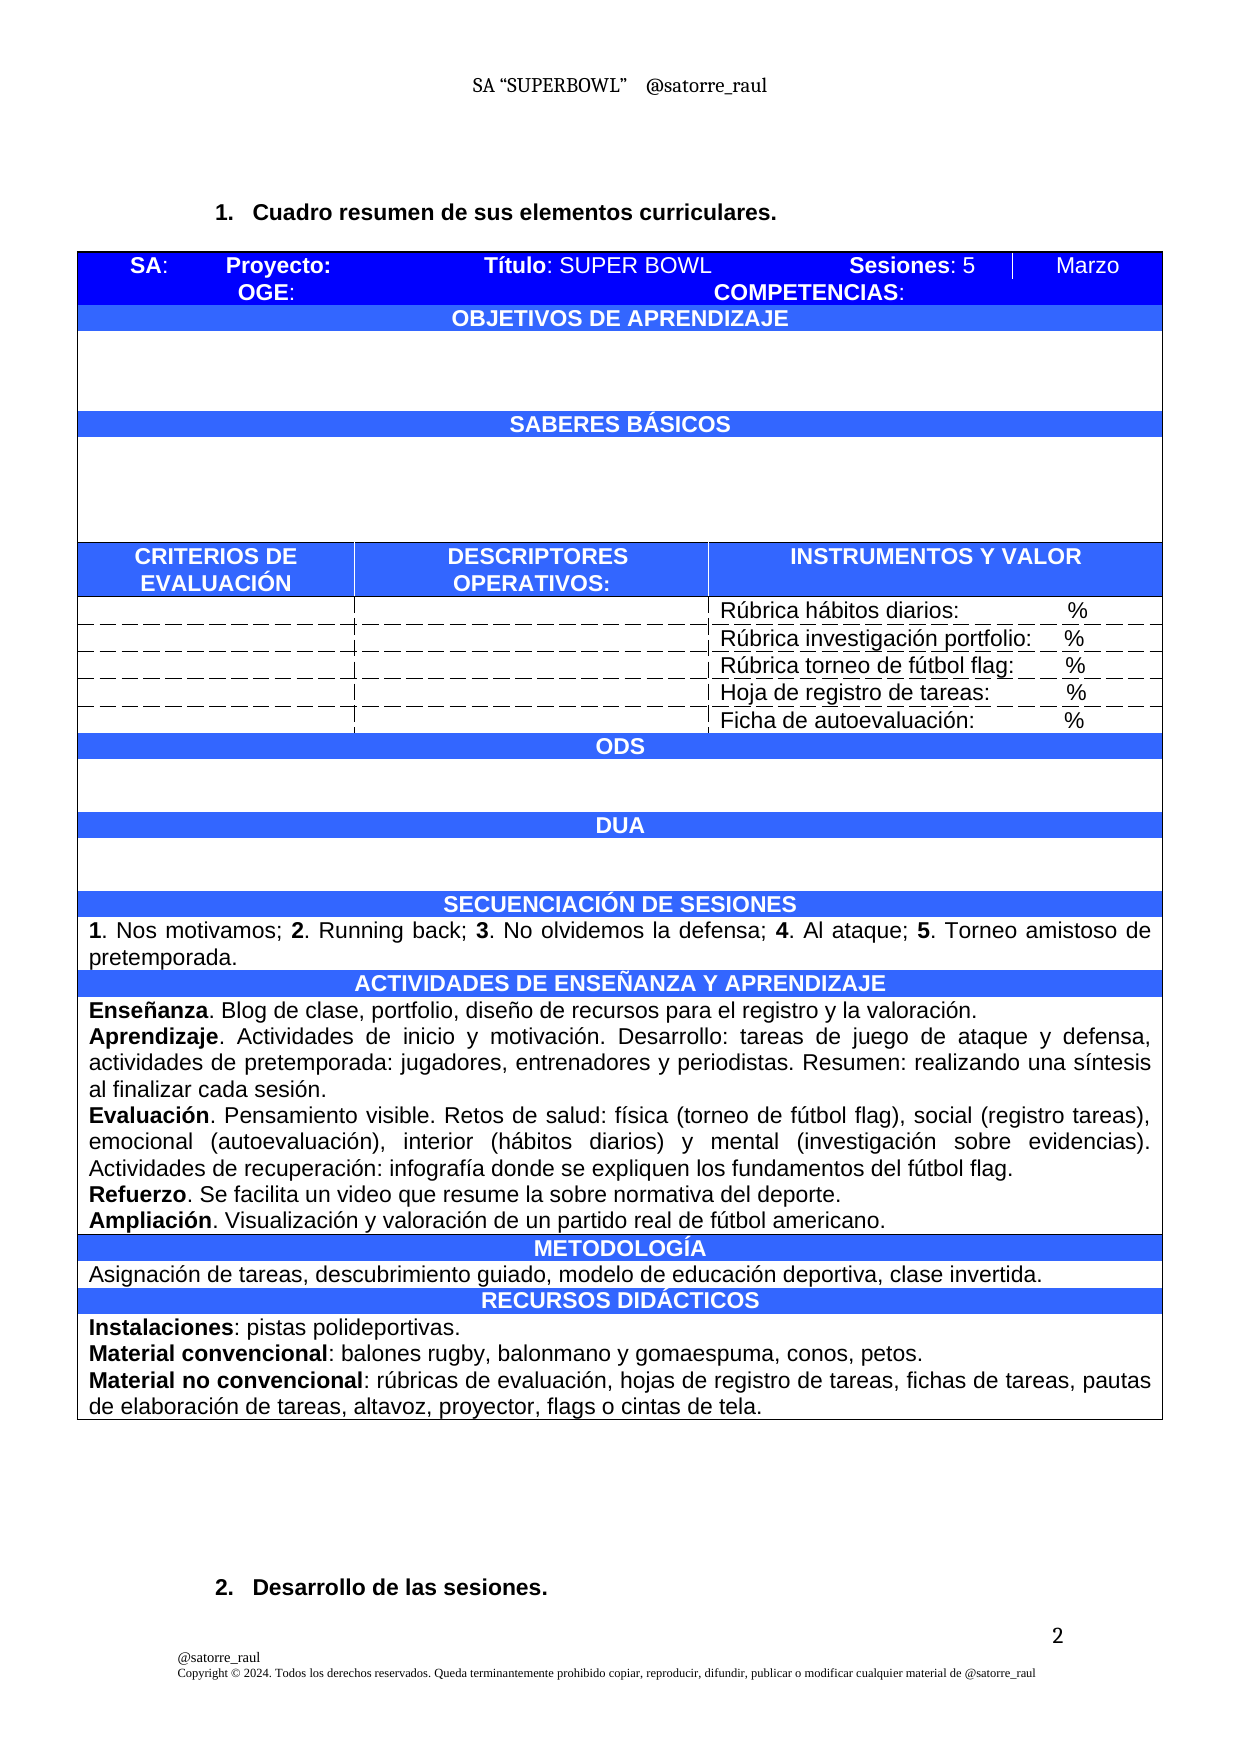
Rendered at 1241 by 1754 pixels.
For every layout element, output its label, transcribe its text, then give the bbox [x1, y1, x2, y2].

table_cell [354, 706, 709, 733]
list Desarrollo de las sesiones. [215, 1573, 1063, 1600]
table_cell [78, 759, 1162, 812]
list Cuadro resumen de sus elementos curriculares. [215, 199, 1063, 225]
table_cell [354, 597, 709, 623]
table_cell DUA [78, 812, 1162, 838]
table_cell [78, 597, 354, 623]
table_cell Rúbrica hábitos diarios: % [709, 597, 1162, 623]
table_cell [78, 437, 1162, 542]
table_cell INSTRUMENTOS Y VALOR [709, 543, 1162, 596]
table_cell [78, 651, 354, 678]
table_cell ODS [78, 733, 1162, 759]
table_header Marzo [1013, 253, 1162, 279]
table_cell ACTIVIDADES DE ENSEÑANZA Y APRENDIZAJE [78, 970, 1162, 997]
table_cell Instalaciones: pistas polideportivas. Material convencional: balones rugby, balonmano y gomaespuma, conos, petos. Material no convencional: rúbricas de evaluación, hojas de registro de tareas, fichas de tareas, pautas de elaboración de tareas, altavoz, proyector, flags o cintas de tela. [78, 1314, 1162, 1419]
table_cell Rúbrica torneo de fútbol flag: % [709, 651, 1162, 678]
table_cell [78, 706, 354, 733]
table_cell 1. Nos motivamos; 2. Running back; 3. No olvidemos la defensa; 4. Al ataque; 5. Torneo amistoso de pretemporada. [78, 918, 1162, 970]
table_cell Hoja de registro de tareas: % [709, 678, 1162, 706]
table_cell RECURSOS DIDÁCTICOS [78, 1288, 1162, 1314]
table_cell COMPETENCIAS: [455, 279, 1162, 305]
table_cell [354, 678, 709, 706]
table_cell [78, 331, 1162, 411]
table_cell SECUENCIACIÓN DE SESIONES [78, 891, 1162, 917]
table_cell [78, 839, 1162, 891]
table_cell Rúbrica investigación portfolio: % [709, 624, 1162, 651]
table_header Título: SUPER BOWL [384, 253, 812, 279]
table_cell [78, 624, 354, 651]
table_cell METODOLOGÍA [78, 1235, 1162, 1261]
table_cell DESCRIPTORES OPERATIVOS: [355, 543, 708, 596]
table_cell CRITERIOS DE EVALUACIÓN [78, 543, 354, 596]
table_cell Asignación de tareas, descubrimiento guiado, modelo de educación deportiva, clase invertida. [78, 1261, 1162, 1287]
table_cell OGE: [78, 279, 455, 305]
table_cell Enseñanza. Blog de clase, portfolio, diseño de recursos para el registro y la valoración. Aprendizaje. Actividades de inicio y motivación. Desarrollo: tareas de juego de ataque y defensa, actividades de pretemporada: jugadores, entrenadores y periodistas. Resumen: realizando una síntesis al finalizar cada sesión. Evaluación. Pensamiento visible. Retos de salud: física (torneo de fútbol flag), social (registro tareas), emocional (autoevaluación), interior (hábitos diarios) y mental (investigación sobre evidencias). Actividades de recuperación: infografía donde se expliquen los fundamentos del fútbol flag. Refuerzo. Se facilita un video que resume la sobre normativa del deporte. Ampliación. Visualización y valoración de un partido real de fútbol americano. [78, 997, 1162, 1234]
table_header SA: Proyecto: [78, 253, 384, 279]
table_header Sesiones: 5 [812, 253, 1012, 279]
table_cell OBJETIVOS DE APRENDIZAJE [78, 305, 1162, 331]
table_cell [354, 624, 709, 651]
table_cell [78, 678, 354, 706]
table_cell [354, 651, 709, 678]
table_cell SABERES BÁSICOS [78, 411, 1162, 437]
table_cell Ficha de autoevaluación: % [709, 706, 1162, 733]
